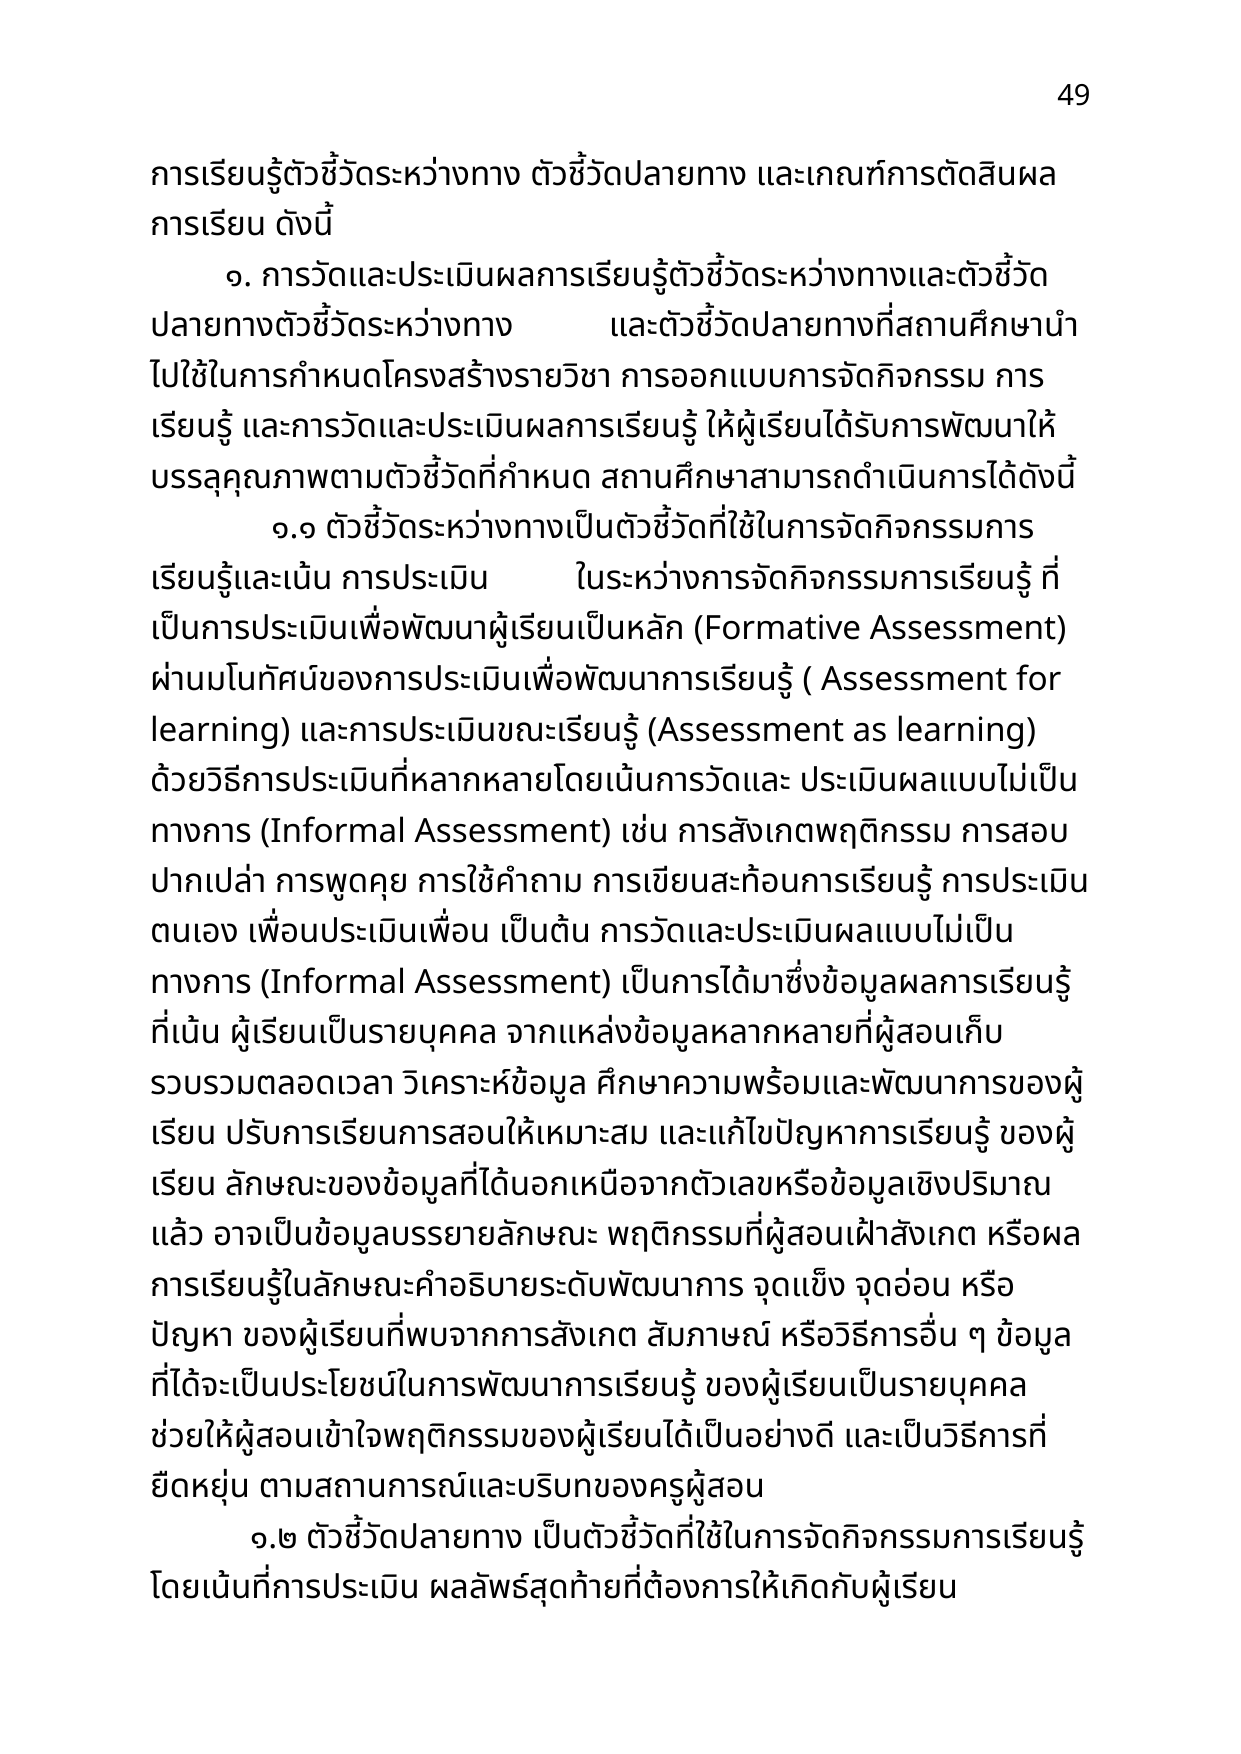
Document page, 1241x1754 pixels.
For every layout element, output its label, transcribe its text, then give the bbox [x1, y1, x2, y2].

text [150, 150, 1090, 251]
text ๑. การวัดและประเมินผลการเรียนรู้ตัวชี้วัดระหว่างทางและตัวชี้วัดปลายทางตัวชี้วัดระหว่างทาง และตัวชี้วัดปลายทางที่สถานศึกษานำไปใช้ในการกำหนดโครงสร้างรายวิชา การออกแบบการจัดกิจกรรม การเรียนรู้ และการวัดและประเมินผลการเรียนรู้ ให้ผู้เรียนได้รับการพัฒนาให้บรรลุคุณภาพตามตัวชี้วัดที่กำหนด สถานศึกษาสามารถดำเนินการได้ดังนี้ [150, 251, 1090, 503]
text ๑.๑ ตัวชี้วัดระหว่างทางเป็นตัวชี้วัดที่ใช้ในการจัดกิจกรรมการเรียนรู้และเน้น การประเมิน ในระหว่างการจัดกิจกรรมการเรียนรู้ ที่เป็นการประเมินเพื่อพัฒนาผู้เรียนเป็นหลัก (Formative Assessment) ผ่านมโนทัศน์ของการประเมินเพื่อพัฒนาการเรียนรู้ ( Assessment for learning) และการประเมินขณะเรียนรู้ (Assessment as learning) ด้วยวิธีการประเมินที่หลากหลายโดยเน้นการวัดและ ประเมินผลแบบไม่เป็นทางการ (Informal Assessment) เช่น การสังเกตพฤติกรรม การสอบปากเปล่า การพูดคุย การใช้คำถาม การเขียนสะท้อนการเรียนรู้ การประเมินตนเอง เพื่อนประเมินเพื่อน เป็นต้น การวัดและประเมินผลแบบไม่เป็นทางการ (Informal Assessment) เป็นการได้มาซึ่งข้อมูลผลการเรียนรู้ที่เน้น ผู้เรียนเป็นรายบุคคล จากแหล่งข้อมูลหลากหลายที่ผู้สอนเก็บรวบรวมตลอดเวลา วิเคราะห์ข้อมูล ศึกษาความพร้อมและพัฒนาการของผู้เรียน ปรับการเรียนการสอนให้เหมาะสม และแก้ไขปัญหาการเรียนรู้ ของผู้เรียน ลักษณะของข้อมูลที่ได้นอกเหนือจากตัวเลขหรือข้อมูลเชิงปริมาณแล้ว อาจเป็นข้อมูลบรรยายลักษณะ พฤติกรรมที่ผู้สอนเฝ้าสังเกต หรือผลการเรียนรู้ในลักษณะคำอธิบายระดับพัฒนาการ จุดแข็ง จุดอ่อน หรือปัญหา ของผู้เรียนที่พบจากการสังเกต สัมภาษณ์ หรือวิธีการอื่น ๆ ข้อมูลที่ได้จะเป็นประโยชน์ในการพัฒนาการเรียนรู้ ของผู้เรียนเป็นรายบุคคล ช่วยให้ผู้สอนเข้าใจพฤติกรรมของผู้เรียนได้เป็นอย่างดี และเป็นวิธีการที่ยืดหยุ่น ตามสถานการณ์และบริบทของครูผู้สอน [150, 503, 1090, 1513]
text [150, 1513, 1090, 1614]
